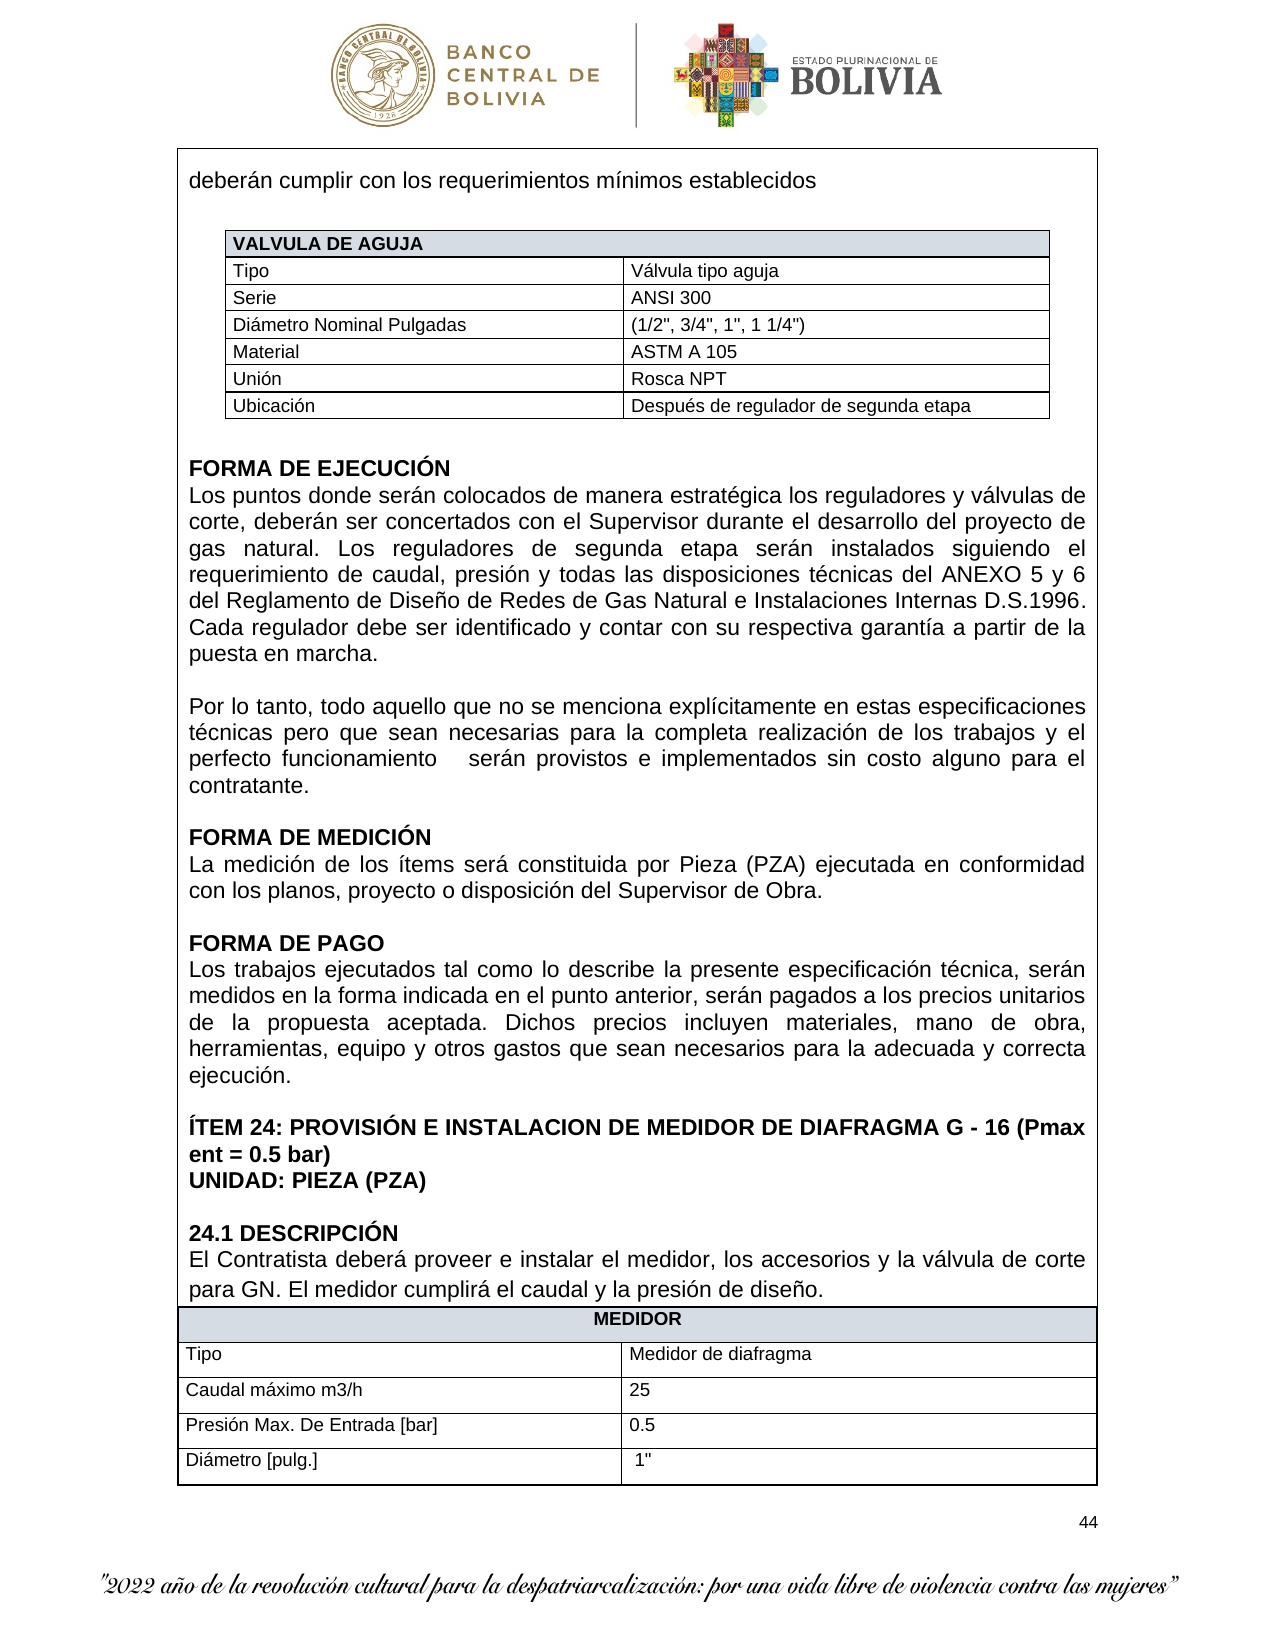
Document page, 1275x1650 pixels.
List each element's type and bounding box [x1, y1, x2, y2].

picture [0, 1556, 1275, 1621]
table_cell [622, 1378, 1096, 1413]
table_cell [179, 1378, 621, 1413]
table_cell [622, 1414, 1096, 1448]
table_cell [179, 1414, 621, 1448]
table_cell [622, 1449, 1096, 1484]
picture [0, 5, 1272, 166]
table_cell [178, 149, 1097, 1306]
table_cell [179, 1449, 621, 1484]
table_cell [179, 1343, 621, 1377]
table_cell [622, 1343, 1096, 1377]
